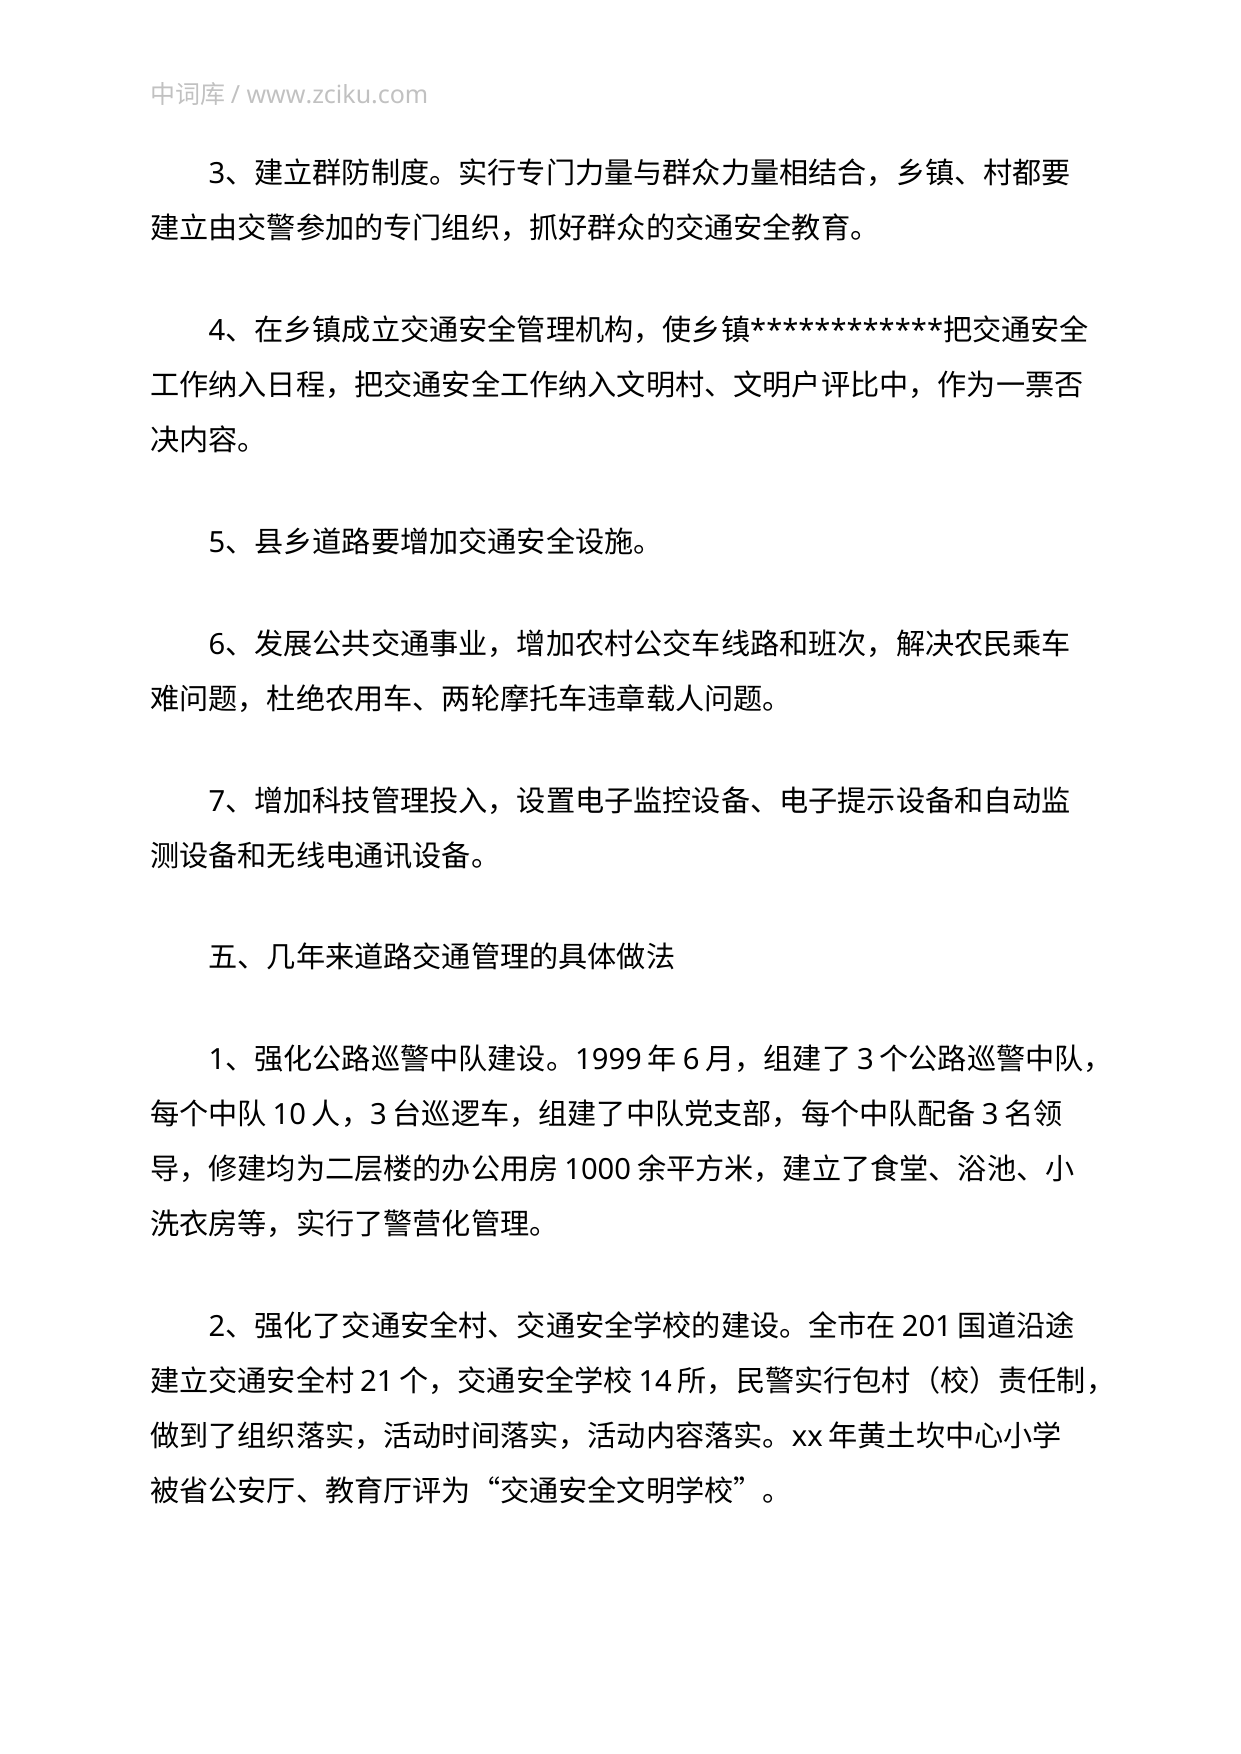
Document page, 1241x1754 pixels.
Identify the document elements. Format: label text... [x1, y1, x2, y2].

text 2、强化了交通安全村、交通安全学校的建设。全市在201国道沿途建立交通安全村21个，交通安全学校14所，民警实行包村（校）责任制，做到了组织落实，活动时间落实，活动内容落实。xx年黄土坎中心小学被省公安厅、教育厅评为“交通安全文明学校”。 [150, 1302, 1090, 1510]
text 7、增加科技管理投入，设置电子监控设备、电子提示设备和自动监测设备和无线电通讯设备。 [150, 777, 1090, 874]
text 6、发展公共交通事业，增加农村公交车线路和班次，解决农民乘车难问题，杜绝农用车、两轮摩托车违章载人问题。 [150, 620, 1090, 718]
text 1、强化公路巡警中队建设。1999年6月，组建了3个公路巡警中队，每个中队10人，3台巡逻车，组建了中队党支部，每个中队配备3名领导，修建均为二层楼的办公用房1000余平方米，建立了食堂、浴池、小洗衣房等，实行了警营化管理。 [150, 1036, 1090, 1243]
text 五、几年来道路交通管理的具体做法 [150, 934, 1090, 976]
text 4、在乡镇成立交通安全管理机构，使乡镇************把交通安全工作纳入日程，把交通安全工作纳入文明村、文明户评比中，作为一票否决内容。 [150, 307, 1090, 459]
text 3、建立群防制度。实行专门力量与群众力量相结合，乡镇、村都要建立由交警参加的专门组织，抓好群众的交通安全教育。 [150, 150, 1090, 247]
text 5、县乡道路要增加交通安全设施。 [150, 518, 1090, 561]
